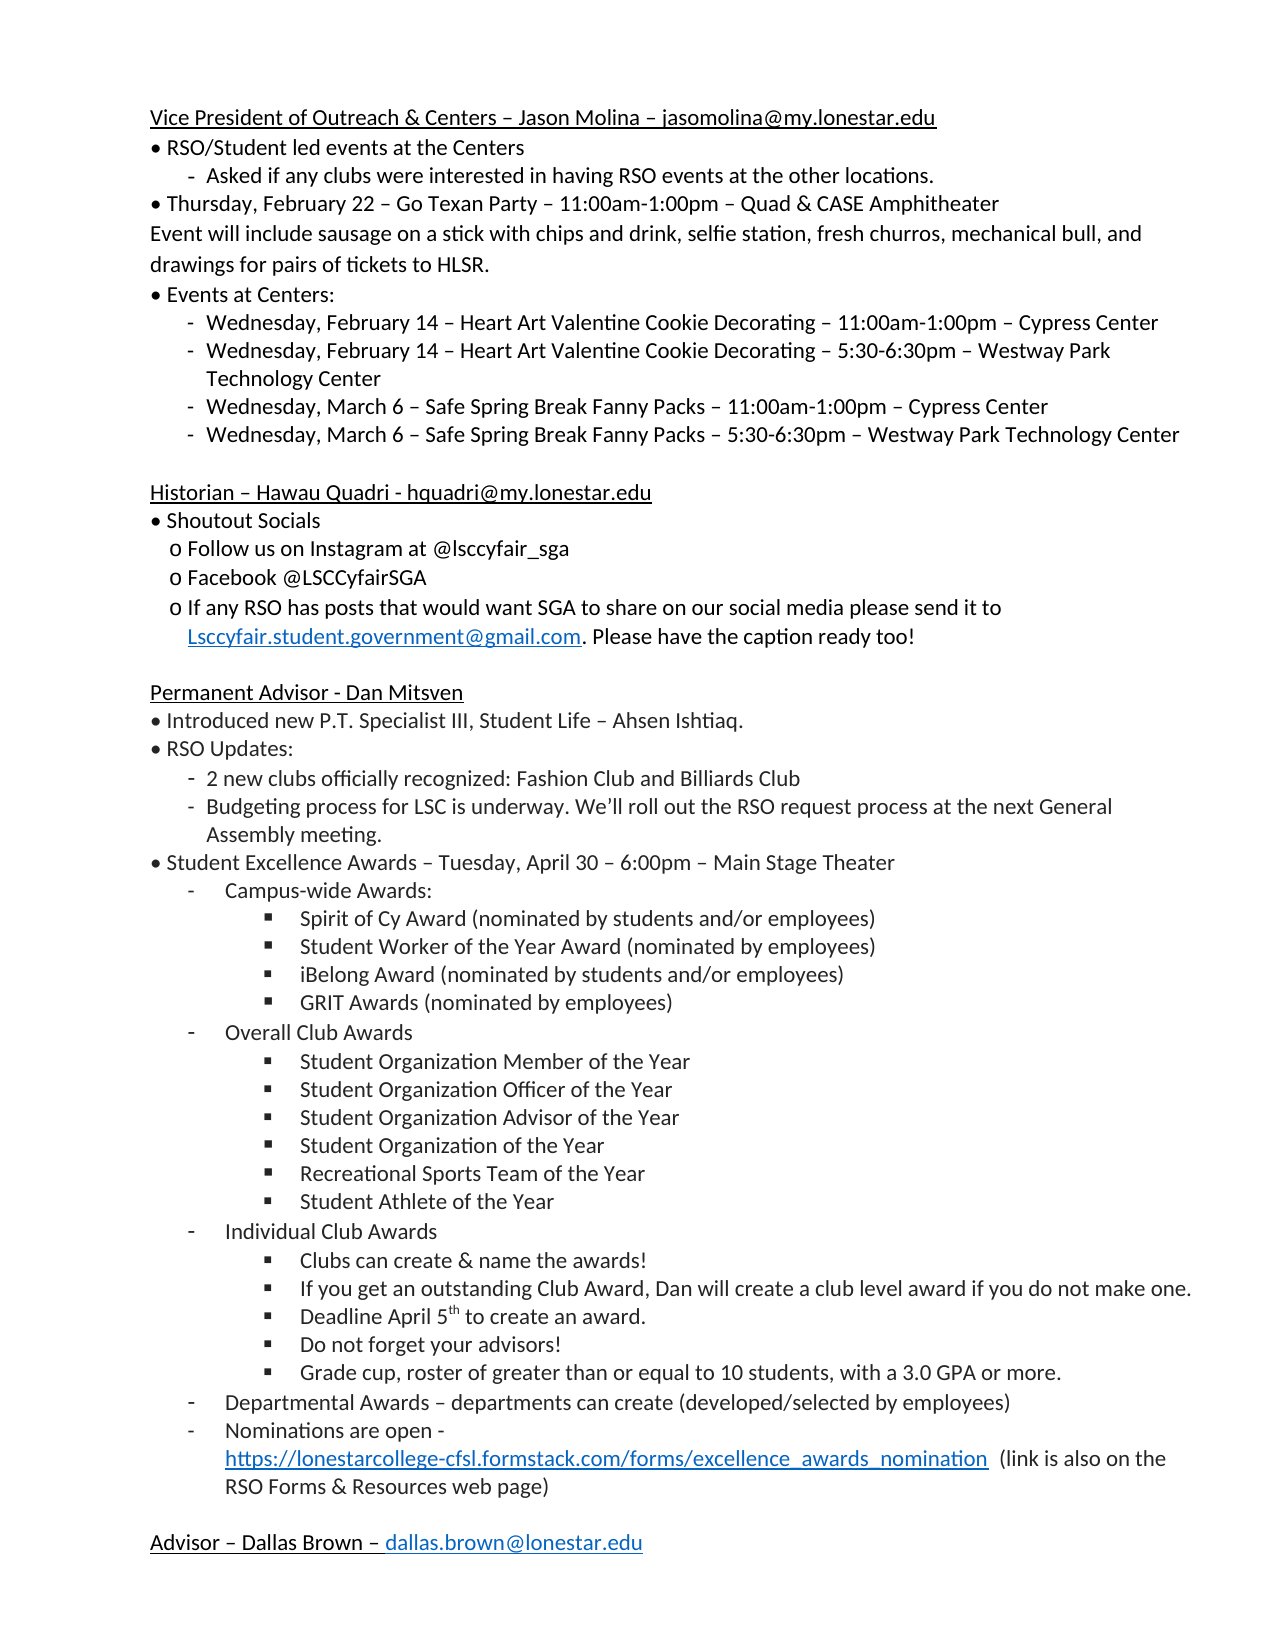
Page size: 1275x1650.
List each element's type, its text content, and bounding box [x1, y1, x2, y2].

list Clubs can create & name the awards! [262, 1246, 1200, 1274]
list Follow us on Instagram at @lsccyfair_sga [169, 534, 1200, 563]
list Deadline April 5th to create an award. [262, 1302, 1200, 1330]
list Wednesday, February 14 – Heart Art Valentine Cookie Decorating – 11:00am-1:00pm – Cypress Center [187, 308, 1200, 336]
list Departmental Awards – departments can create (developed/selected by employees) [187, 1386, 1200, 1416]
list GRIT Awards (nominated by employees) [262, 988, 1200, 1017]
list Nominations are open - https://lonestarcollege-cfsl.formstack.com/forms/excellence_awards_nomination (link is also on the RSO Forms & Resources web page) [187, 1416, 1200, 1500]
list Asked if any clubs were interested in having RSO events at the other locations. [187, 161, 1200, 189]
list Wednesday, March 6 – Safe Spring Break Fanny Packs – 5:30-6:30pm – Westway Park Technology Center [187, 420, 1200, 448]
text • Events at Centers: [150, 280, 1200, 308]
text • RSO/Student led events at the Centers [150, 133, 1200, 161]
list Individual Club Awards [187, 1215, 1200, 1246]
list Budgeting process for LSC is underway. We’ll roll out the RSO request process at the next General Assembly meeting. [187, 792, 1200, 848]
text Permanent Advisor - Dan Mitsven [75, 678, 1200, 706]
list Student Athlete of the Year [262, 1187, 1200, 1215]
list Do not forget your advisors! [262, 1330, 1200, 1358]
list Campus-wide Awards: [187, 876, 1200, 904]
text Vice President of Outreach & Centers – Jason Molina – jasomolina@my.lonestar.edu [75, 103, 1200, 131]
list Spirit of Cy Award (nominated by students and/or employees) [262, 904, 1200, 932]
text Advisor – Dallas Brown – dallas.brown@lonestar.edu [150, 1528, 1200, 1556]
list Facebook @LSCCyfairSGA [169, 563, 1200, 593]
text • Thursday, February 22 – Go Texan Party – 11:00am-1:00pm – Quad & CASE Amphitheater [150, 189, 1200, 217]
text • Shoutout Socials [150, 506, 1200, 534]
text • Introduced new P.T. Specialist III, Student Life – Ahsen Ishtiaq. [150, 706, 1200, 734]
list Student Organization of the Year [262, 1131, 1200, 1159]
list iBelong Award (nominated by students and/or employees) [262, 961, 1200, 988]
list 2 new clubs officially recognized: Fashion Club and Billiards Club [187, 762, 1200, 792]
list If you get an outstanding Club Award, Dan will create a club level award if you do not make one. [262, 1274, 1200, 1302]
list Student Organization Advisor of the Year [262, 1103, 1200, 1131]
text • Student Excellence Awards – Tuesday, April 30 – 6:00pm – Main Stage Theater [150, 848, 1200, 876]
list Grade cup, roster of greater than or equal to 10 students, with a 3.0 GPA or more. [262, 1358, 1200, 1386]
list Student Organization Officer of the Year [262, 1075, 1200, 1103]
list Wednesday, March 6 – Safe Spring Break Fanny Packs – 11:00am-1:00pm – Cypress Center [187, 392, 1200, 420]
list Overall Club Awards [187, 1017, 1200, 1047]
list Student Worker of the Year Award (nominated by employees) [262, 932, 1200, 961]
text • RSO Updates: [150, 734, 1200, 762]
list Wednesday, February 14 – Heart Art Valentine Cookie Decorating – 5:30-6:30pm – Westway Park Technology Center [187, 336, 1200, 392]
list Student Organization Member of the Year [262, 1047, 1200, 1075]
text Event will include sausage on a stick with chips and drink, selfie station, fresh churros, mechanical bull, and drawings for pairs of tickets to HLSR. [150, 219, 1200, 278]
list If any RSO has posts that would want SGA to share on our social media please send it to Lsccyfair.student.government@gmail.com. Please have the caption ready too! [169, 593, 1200, 650]
text Historian – Hawau Quadri - hquadri@my.lonestar.edu [75, 478, 1200, 506]
list Recreational Sports Team of the Year [262, 1159, 1200, 1187]
